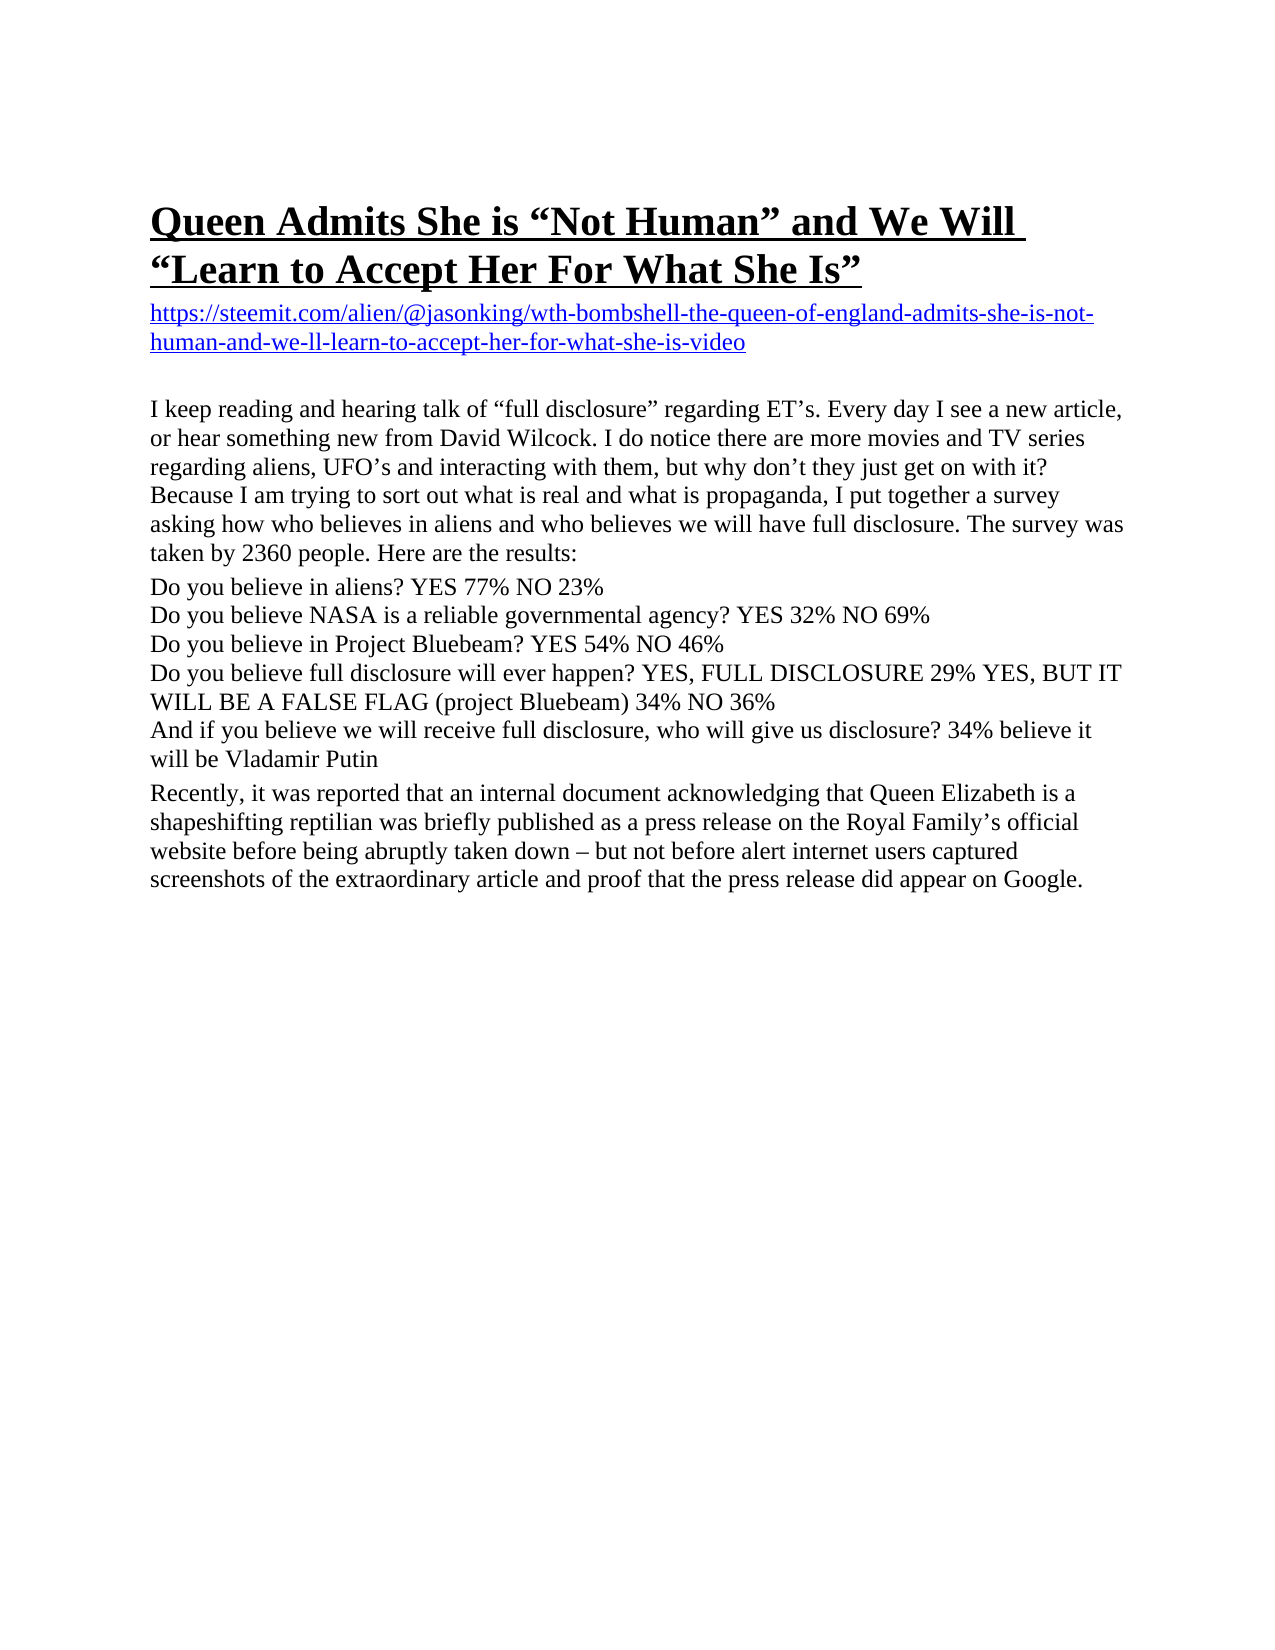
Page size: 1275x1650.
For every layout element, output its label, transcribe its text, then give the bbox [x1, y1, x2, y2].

text I keep reading and hearing talk of “full disclosure” regarding ET’s. Every day I see a new article, or hear something new from David Wilcock. I do notice there are more movies and TV series regarding aliens, UFO’s and interacting with them, but why don’t they just get on with it? Because I am trying to sort out what is real and what is propaganda, I put together a survey asking how who believes in aliens and who believes we will have full disclosure. The survey was taken by 2360 people. Here are the results: [150, 394, 1125, 567]
text Do you believe in aliens? YES 77% NO 23% Do you believe NASA is a reliable governmental agency? YES 32% NO 69% Do you believe in Project Bluebeam? YES 54% NO 46% Do you believe full disclosure will ever happen? YES, FULL DISCLOSURE 29% YES, BUT IT WILL BE A FALSE FLAG (project Bluebeam) 34% NO 36% And if you believe we will receive full disclosure, who will give us disclosure? 34% believe it will be Vladamir Putin [150, 572, 1125, 773]
text Queen Admits She is “Not Human” and We Will “Learn to Accept Her For What She Is” [150, 197, 1125, 293]
text https://steemit.com/alien/@jasonking/wth-bombshell-the-queen-of-england-admits-she-is-not-human-and-we-ll-learn-to-accept-her-for-what-she-is-video [150, 298, 1125, 355]
text Recently, it was reported that an internal document acknowledging that Queen Elizabeth is a shapeshifting reptilian was briefly published as a press release on the Royal Family’s official website before being abruptly taken down – but not before alert internet users captured screenshots of the extraordinary article and proof that the press release did appear on Google. [150, 778, 1125, 893]
